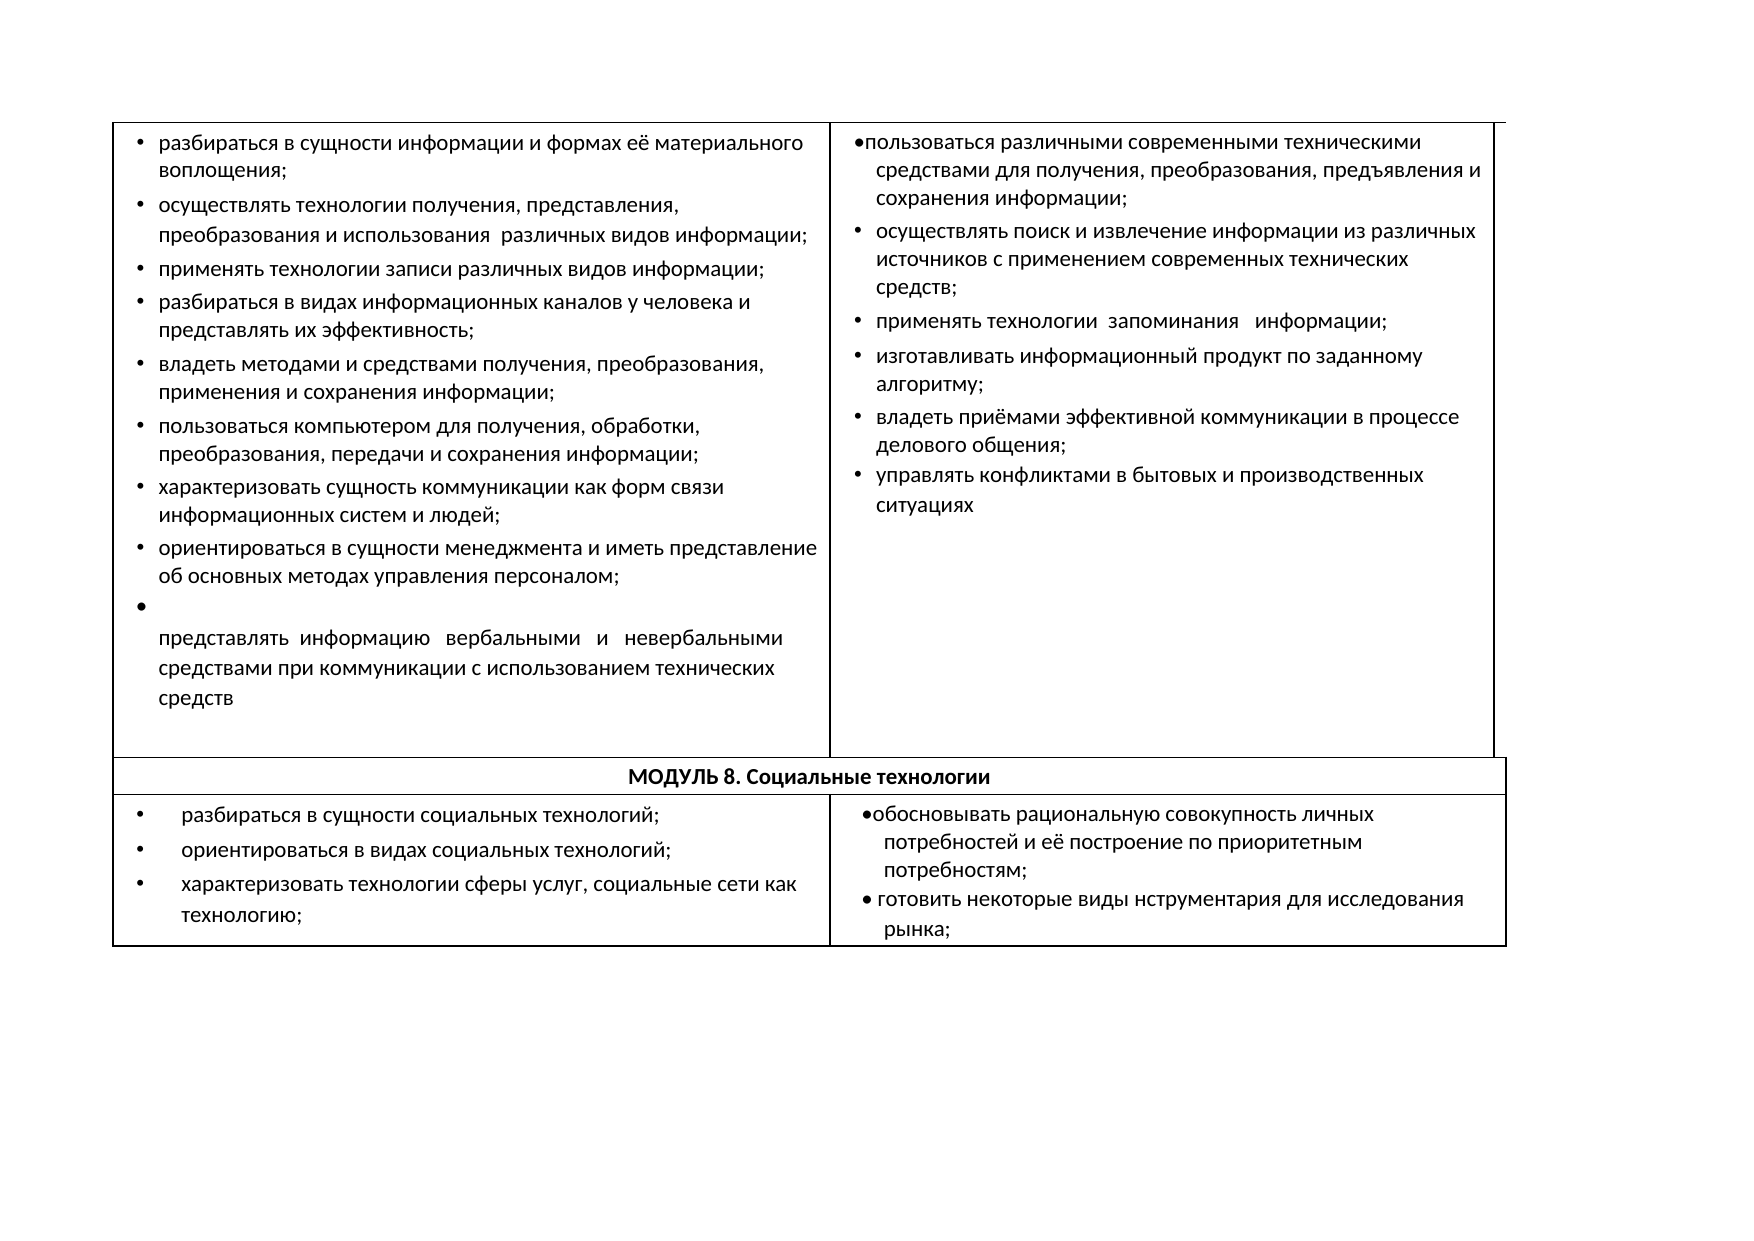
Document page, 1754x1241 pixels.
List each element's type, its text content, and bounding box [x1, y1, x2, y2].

table_cell разбираться в сущности информации и формах её материального воплощения; осуществлять технологии получения, представления, преобразования и использования различных видов информации; применять технологии записи различных видов информации; разбираться в видах информационных каналов у человека и представлять их эффективность; владеть методами и средствами получения, преобразования, применения и сохранения информации; пользоваться компьютером для получения, обработки, преобразования, передачи и сохранения информации; характеризовать сущность коммуникации как форм связи информационных систем и людей; ориентироваться в сущности менеджмента и иметь представление об основных методах управления персоналом; • представлять информацию вербальными и невербальными средствами при коммуникации с использованием технических средств [114, 123, 829, 757]
table_cell [1495, 123, 1506, 757]
table_cell разбираться в сущности социальных технологий; ориентироваться в видах социальных технологий; характеризовать технологии сферы услуг, социальные сети как технологию; [114, 795, 829, 945]
table_cell •обосновывать рациональную совокупность личных потребностей и её построение по приоритетным потребностям; • готовить некоторые виды нструментария для исследования рынка; [831, 795, 1505, 945]
table_cell МОДУЛЬ 8. Социальные технологии [114, 758, 1505, 794]
table_cell •пользоваться различными современными техническими средствами для получения, преобразования, предъявления и сохранения информации; осуществлять поиск и извлечение информации из различных источников с применением современных технических средств; применять технологии запоминания информации; изготавливать информационный продукт по заданному алгоритму; владеть приёмами эффективной коммуникации в процессе делового общения; управлять конфликтами в бытовых и производственных ситуациях [831, 123, 1493, 757]
